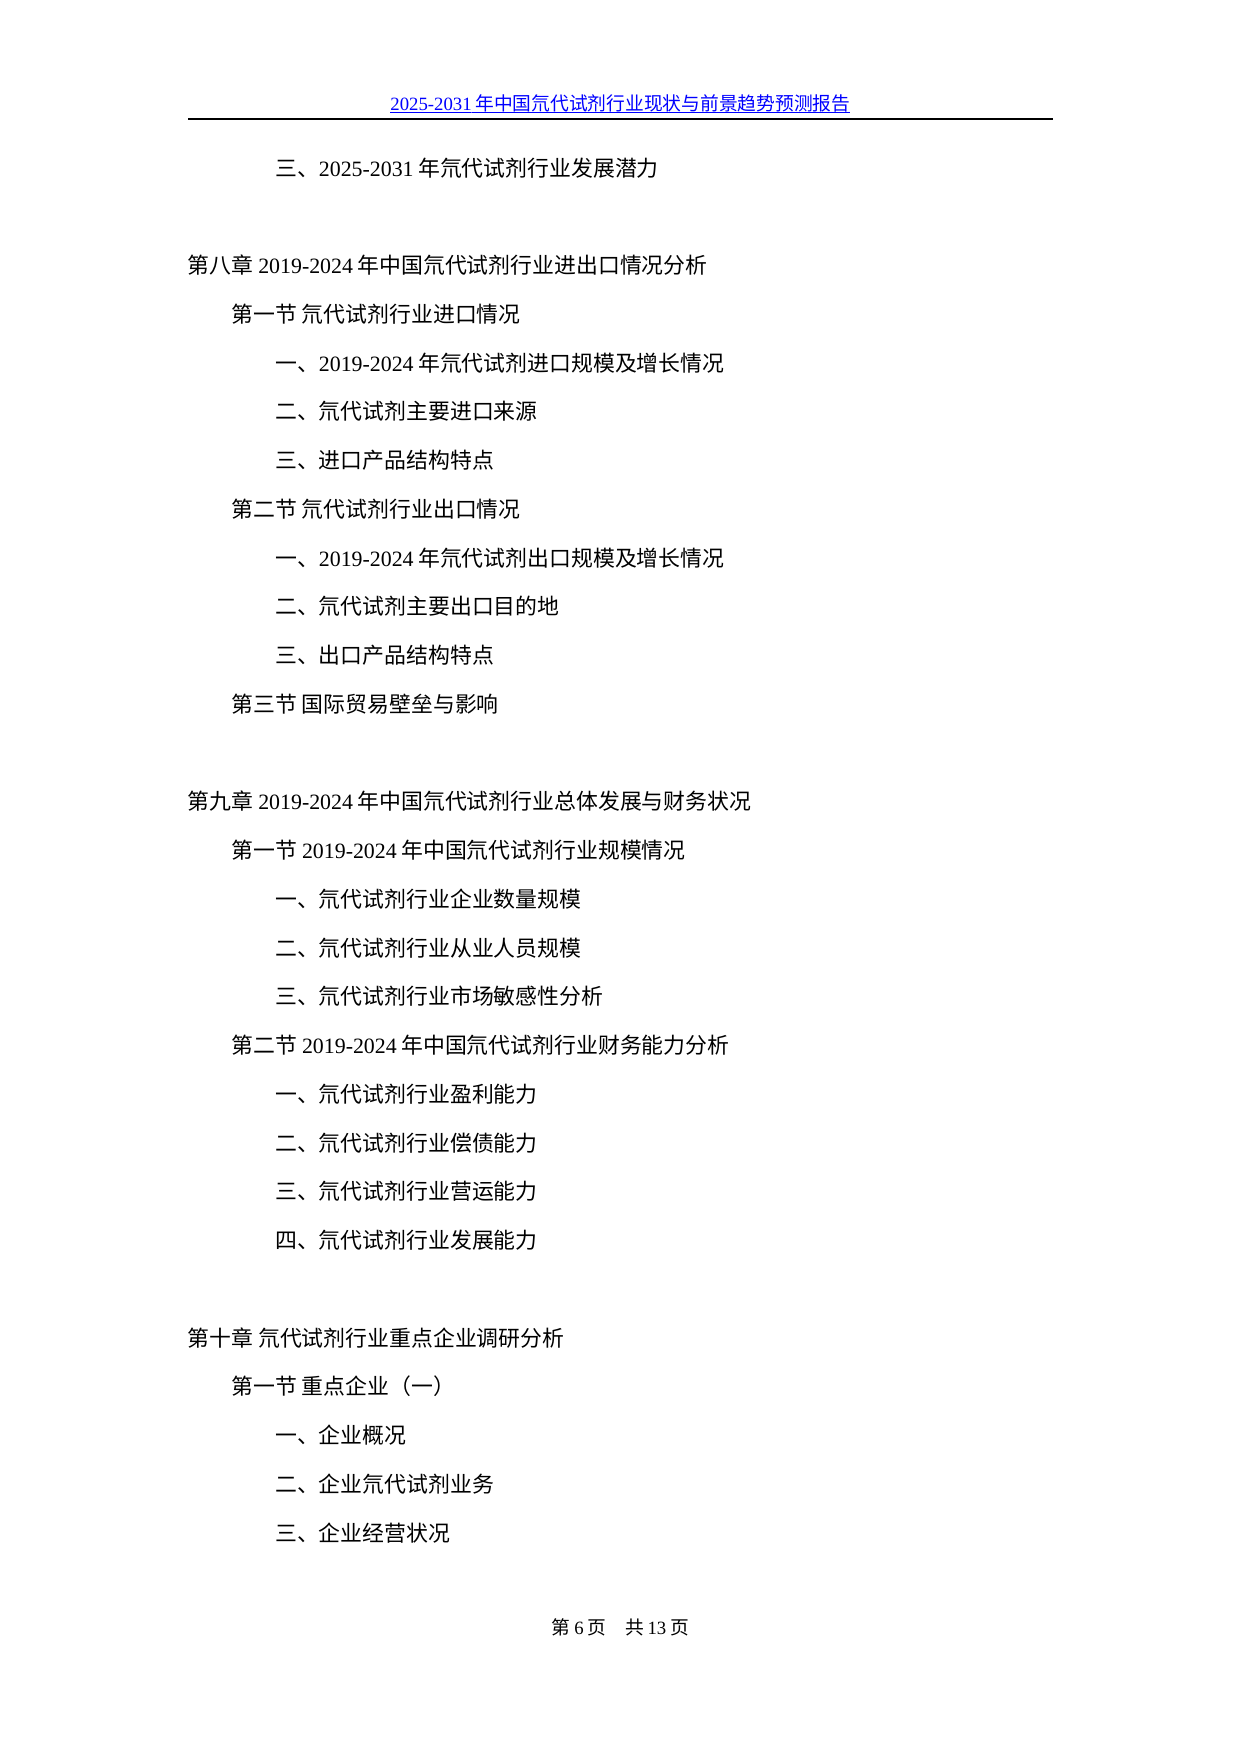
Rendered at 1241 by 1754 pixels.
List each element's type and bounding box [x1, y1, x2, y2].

text [187, 150, 1053, 1548]
